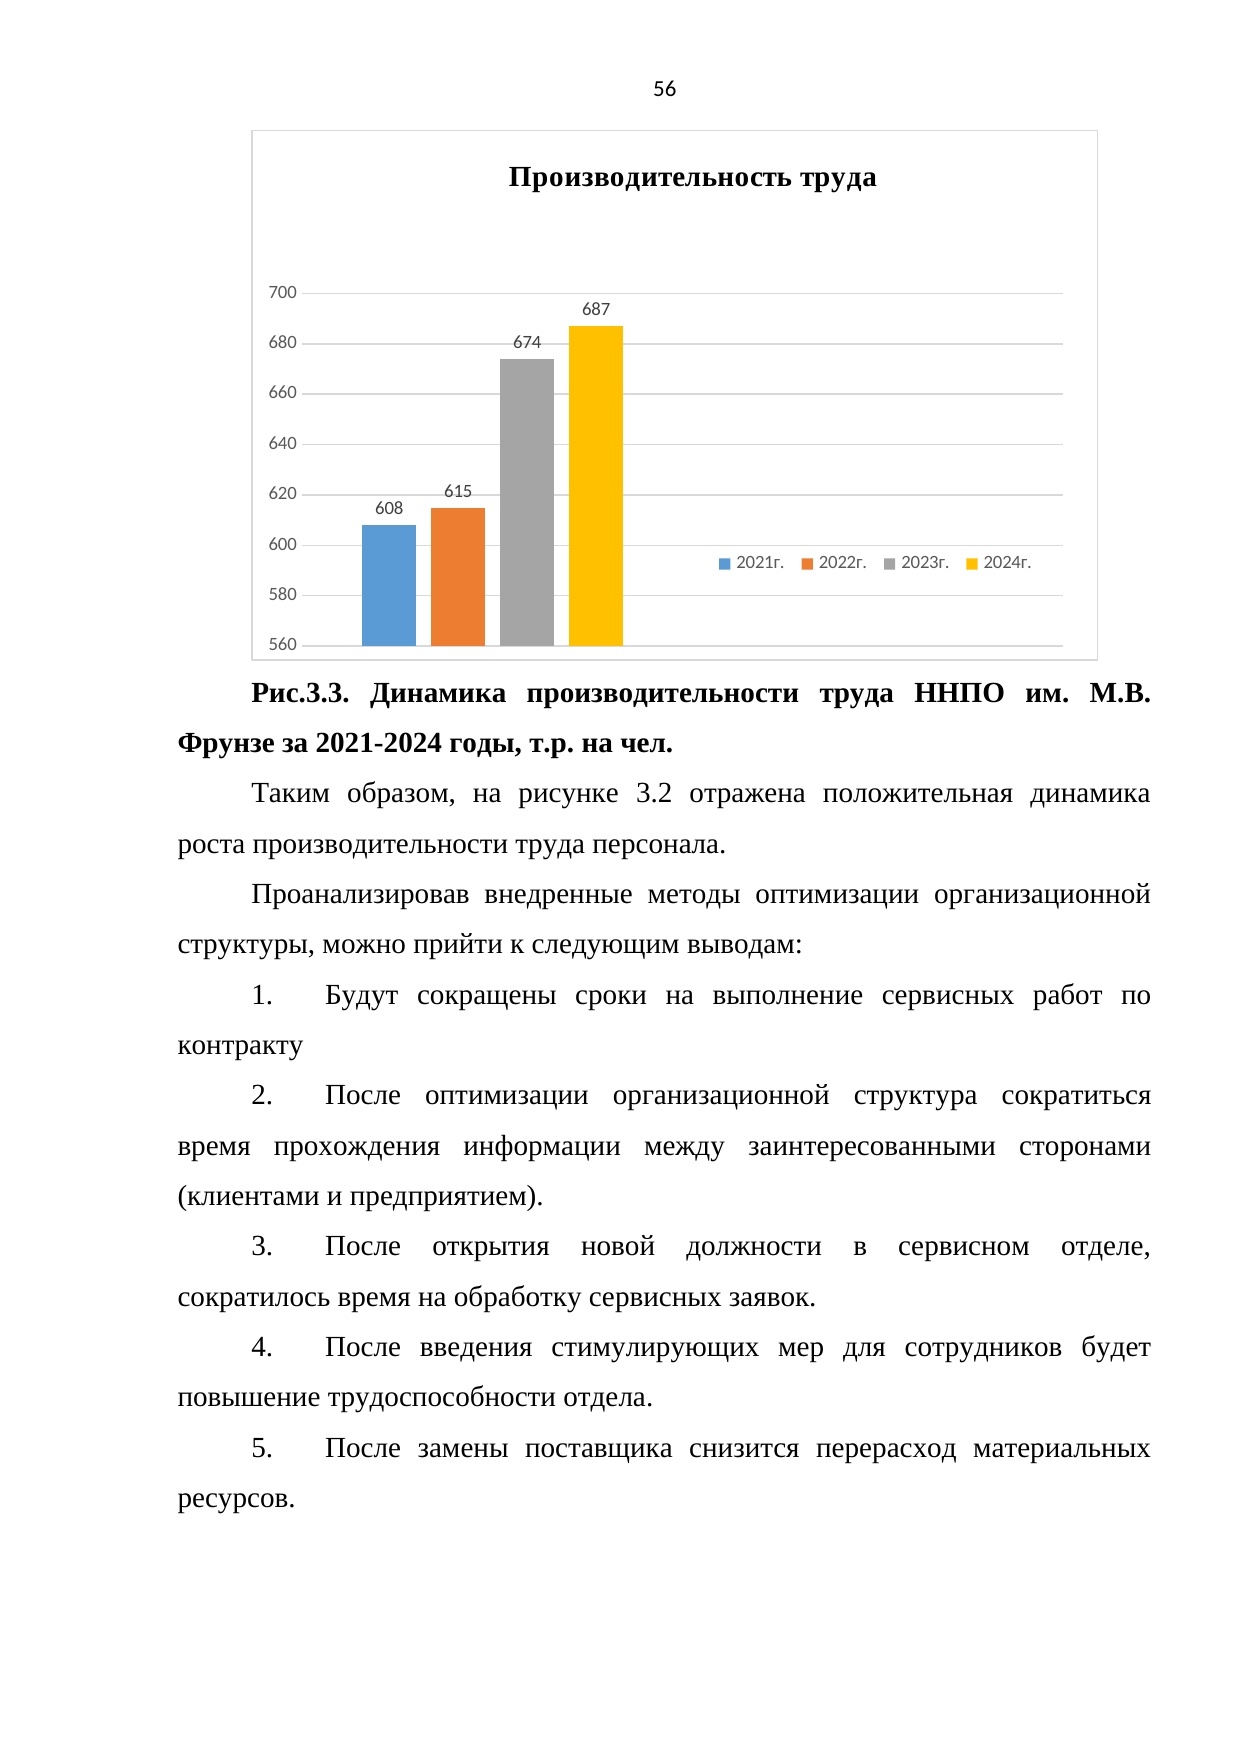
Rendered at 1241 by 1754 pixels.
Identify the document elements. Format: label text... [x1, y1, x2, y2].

list Таким образом, на рисунке 3.2 отражена положительная динамика роста производительности труда персонала. [177, 776, 1152, 859]
text Рис.3.3. Динамика производительности труда ННПО им. М.В. Фрунзе за 2021-2024 годы, т.р. на чел. [177, 675, 1152, 759]
list После замены поставщика снизится перерасход материальных ресурсов. [177, 1430, 1152, 1513]
list После открытия новой должности в сервисном отделе, сократилось время на обработку сервисных заявок. [177, 1228, 1152, 1312]
list Проанализировав внедренные методы оптимизации организационной структуры, можно прийти к следующим выводам: [177, 876, 1152, 960]
list После введения стимулирующих мер для сотрудников будет повышение трудоспособности отдела. [177, 1329, 1152, 1413]
list После оптимизации организационной структура сократиться время прохождения информации между заинтересованными сторонами (клиентами и предприятием). [177, 1077, 1152, 1212]
list Будут сокращены сроки на выполнение сервисных работ по контракту [177, 977, 1152, 1061]
